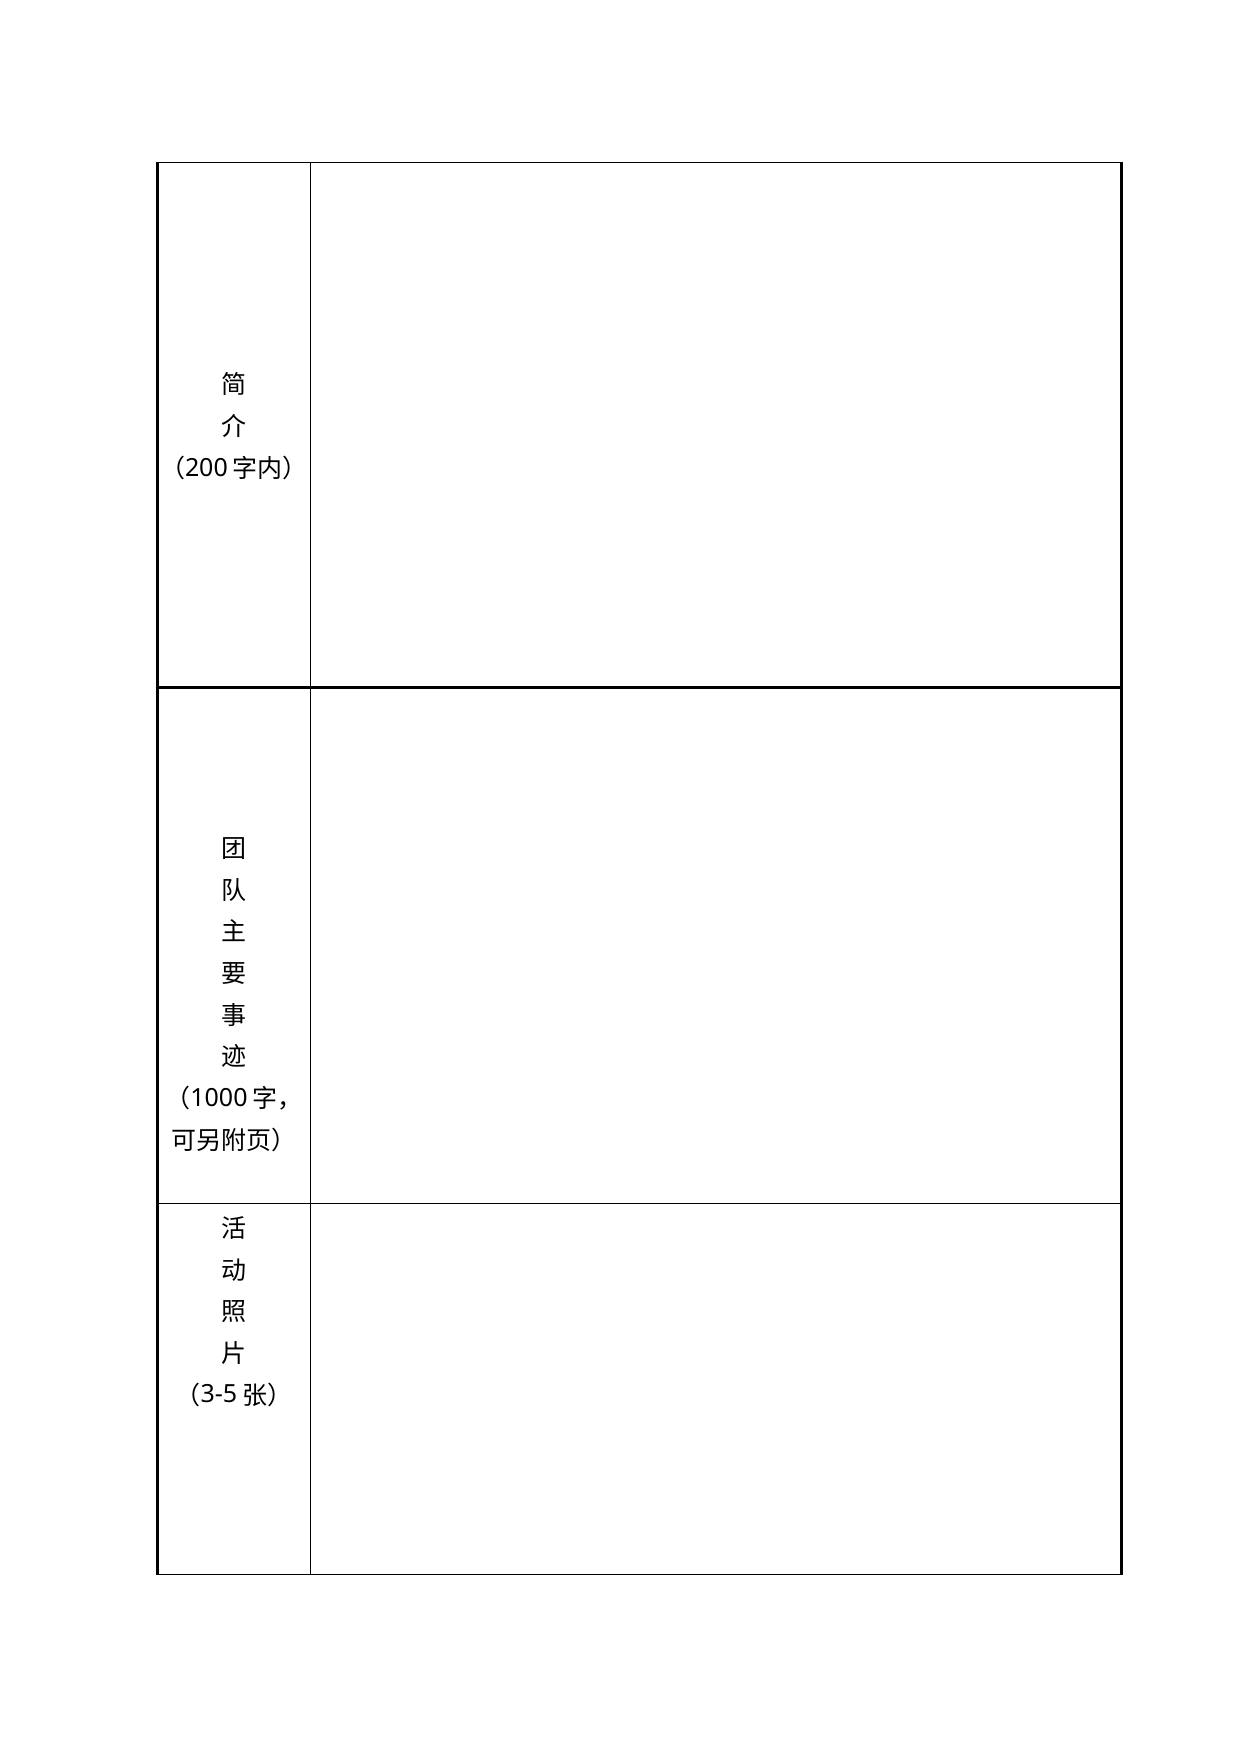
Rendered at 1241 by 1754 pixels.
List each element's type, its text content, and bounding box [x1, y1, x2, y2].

table_cell [311, 1204, 1120, 1574]
table_cell 团 队 主 要 事 迹 （1000字， 可另附页） [159, 689, 310, 1203]
table_cell [311, 689, 1120, 1203]
table_cell [311, 163, 1120, 686]
table_cell 团 队 简 介 （200字内） [159, 163, 310, 686]
table_cell 活 动 照 片 （3-5张） [159, 1204, 310, 1574]
